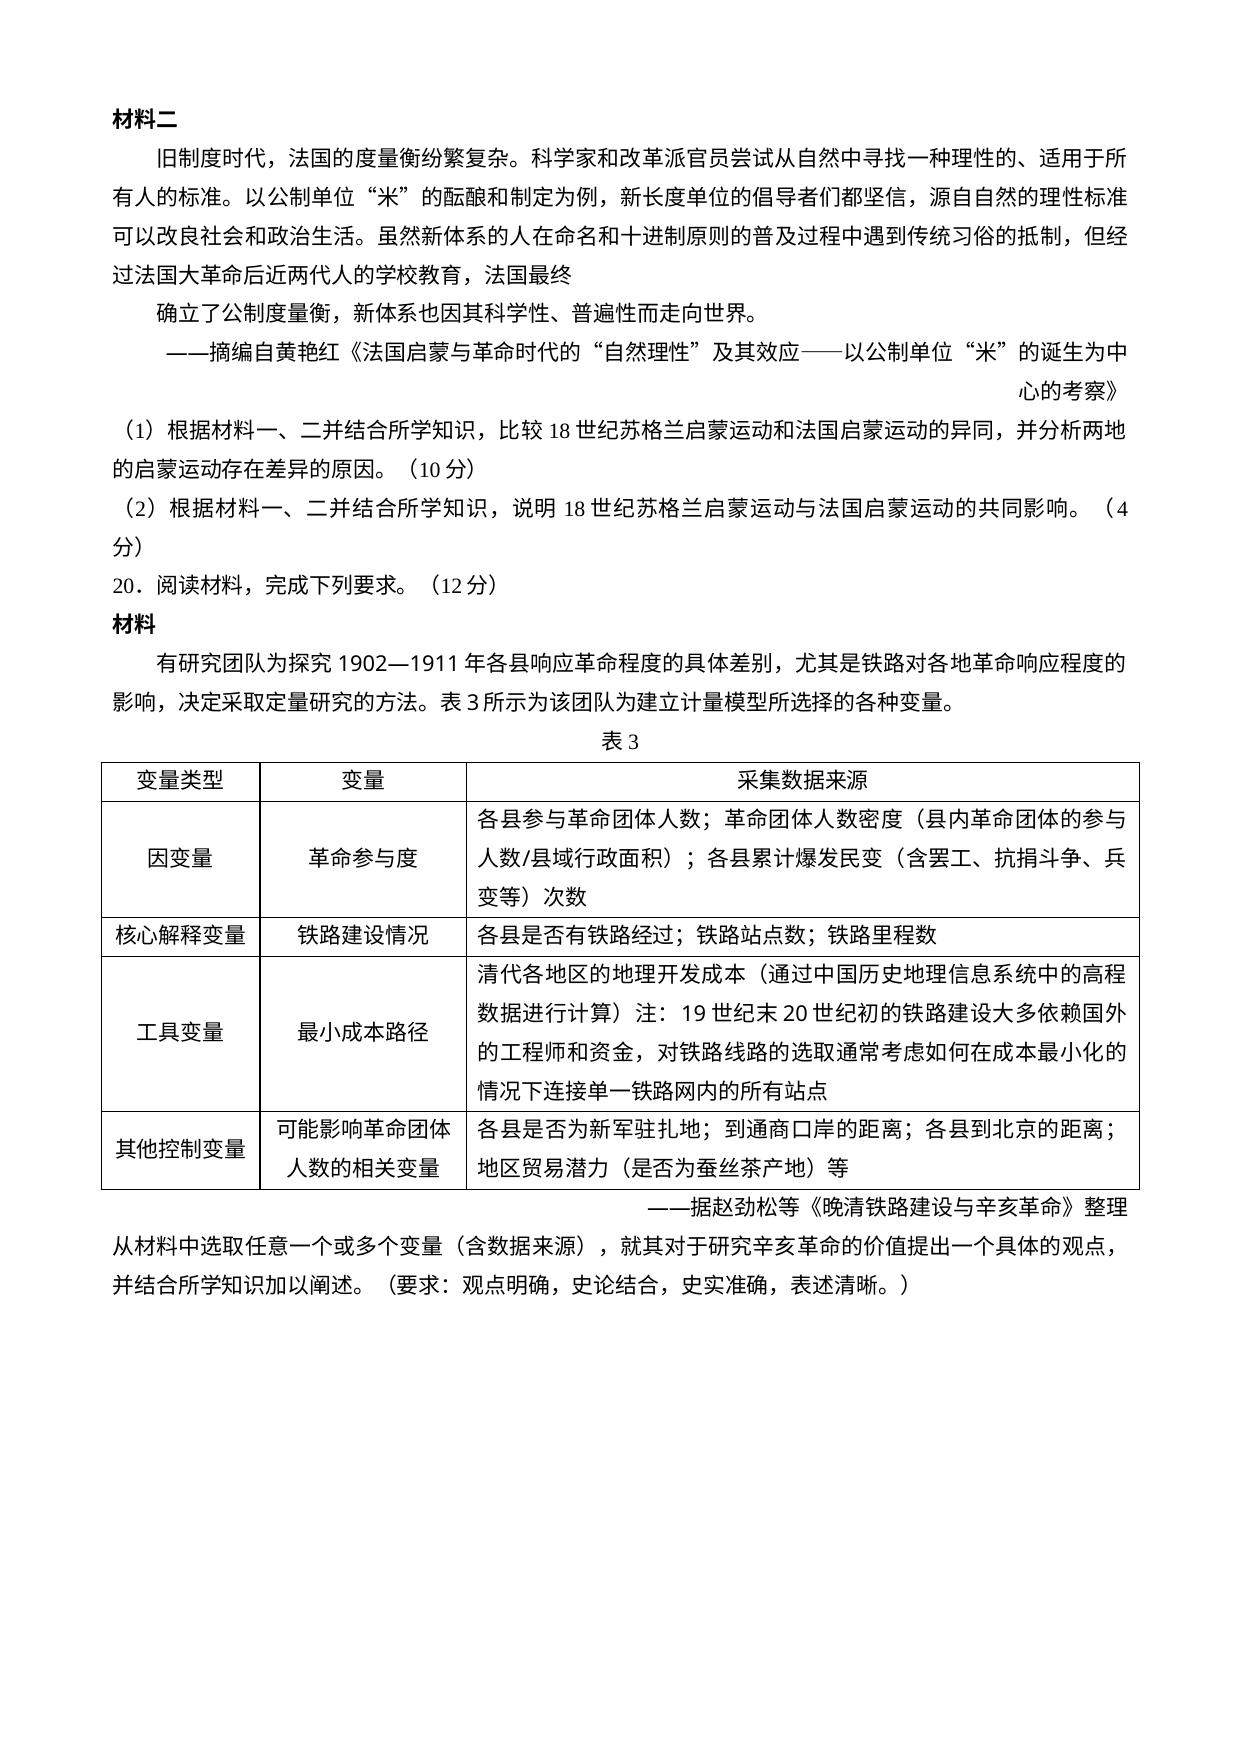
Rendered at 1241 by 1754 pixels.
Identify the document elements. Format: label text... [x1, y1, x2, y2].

table_cell 清代各地区的地理开发成本（通过中国历史地理信息系统中的高程数据进行计算）注：19世纪末20世纪初的铁路建设大多依赖国外的工程师和资金，对铁路线路的选取通常考虑如何在成本最小化的情况下连接单一铁路网内的所有站点 [467, 957, 1139, 1111]
text ——据赵劲松等《晚清铁路建设与辛亥革命》整理 [112, 1190, 1128, 1222]
table_cell 其他控制变量 [102, 1112, 259, 1188]
table_cell 各县是否有铁路经过；铁路站点数；铁路里程数 [467, 918, 1139, 956]
table_cell 核心解释变量 [102, 918, 259, 956]
text 从材料中选取任意一个或多个变量（含数据来源），就其对于研究辛亥革命的价值提出一个具体的观点，并结合所学知识加以阐述。（要求：观点明确，史论结合，史实准确，表述清晰。） [112, 1228, 1128, 1300]
table_cell 可能影响革命团体人数的相关变量 [261, 1112, 466, 1188]
text （2）根据材料一、二并结合所学知识，说明18世纪苏格兰启蒙运动与法国启蒙运动的共同影响。（4分） [112, 490, 1128, 562]
text 材料二 [112, 102, 1128, 134]
table_cell 因变量 [102, 802, 259, 917]
text 旧制度时代，法国的度量衡纷繁复杂。科学家和改革派官员尝试从自然中寻找一种理性的、适用于所有人的标准。以公制单位“米”的酝酿和制定为例，新长度单位的倡导者们都坚信，源自自然的理性标准可以改良社会和政治生活。虽然新体系的人在命名和十进制原则的普及过程中遇到传统习俗的抵制，但经过法国大革命后近两代人的学校教育，法国最终 [112, 140, 1128, 290]
table_cell 革命参与度 [261, 802, 466, 917]
table_header 变量类型 [102, 763, 259, 801]
text 20．阅读材料，完成下列要求。（12分） [112, 568, 1128, 600]
table_cell 各县是否为新军驻扎地；到通商口岸的距离；各县到北京的距离；地区贸易潜力（是否为蚕丝茶产地）等 [467, 1112, 1139, 1188]
text 材料 [112, 607, 1128, 639]
text 有研究团队为探究1902—1911年各县响应革命程度的具体差别，尤其是铁路对各地革命响应程度的影响，决定采取定量研究的方法。表3所示为该团队为建立计量模型所选择的各种变量。 [112, 645, 1128, 717]
table_header 采集数据来源 [467, 763, 1139, 801]
table_cell 最小成本路径 [261, 957, 466, 1111]
text （1）根据材料一、二并结合所学知识，比较18世纪苏格兰启蒙运动和法国启蒙运动的异同，并分析两地的启蒙运动存在差异的原因。（10分） [112, 412, 1128, 484]
table_cell 铁路建设情况 [261, 918, 466, 956]
table_cell 工具变量 [102, 957, 259, 1111]
text ——摘编自黄艳红《法国启蒙与革命时代的“自然理性”及其效应——以公制单位“米”的诞生为中心的考察》 [112, 335, 1128, 406]
table_header 变量 [261, 763, 466, 801]
table_cell 各县参与革命团体人数；革命团体人数密度（县内革命团体的参与人数/县域行政面积）；各县累计爆发民变（含罢工、抗捐斗争、兵变等）次数 [467, 802, 1139, 917]
text 确立了公制度量衡，新体系也因其科学性、普遍性而走向世界。 [112, 296, 1128, 328]
text 表3 [112, 723, 1128, 756]
